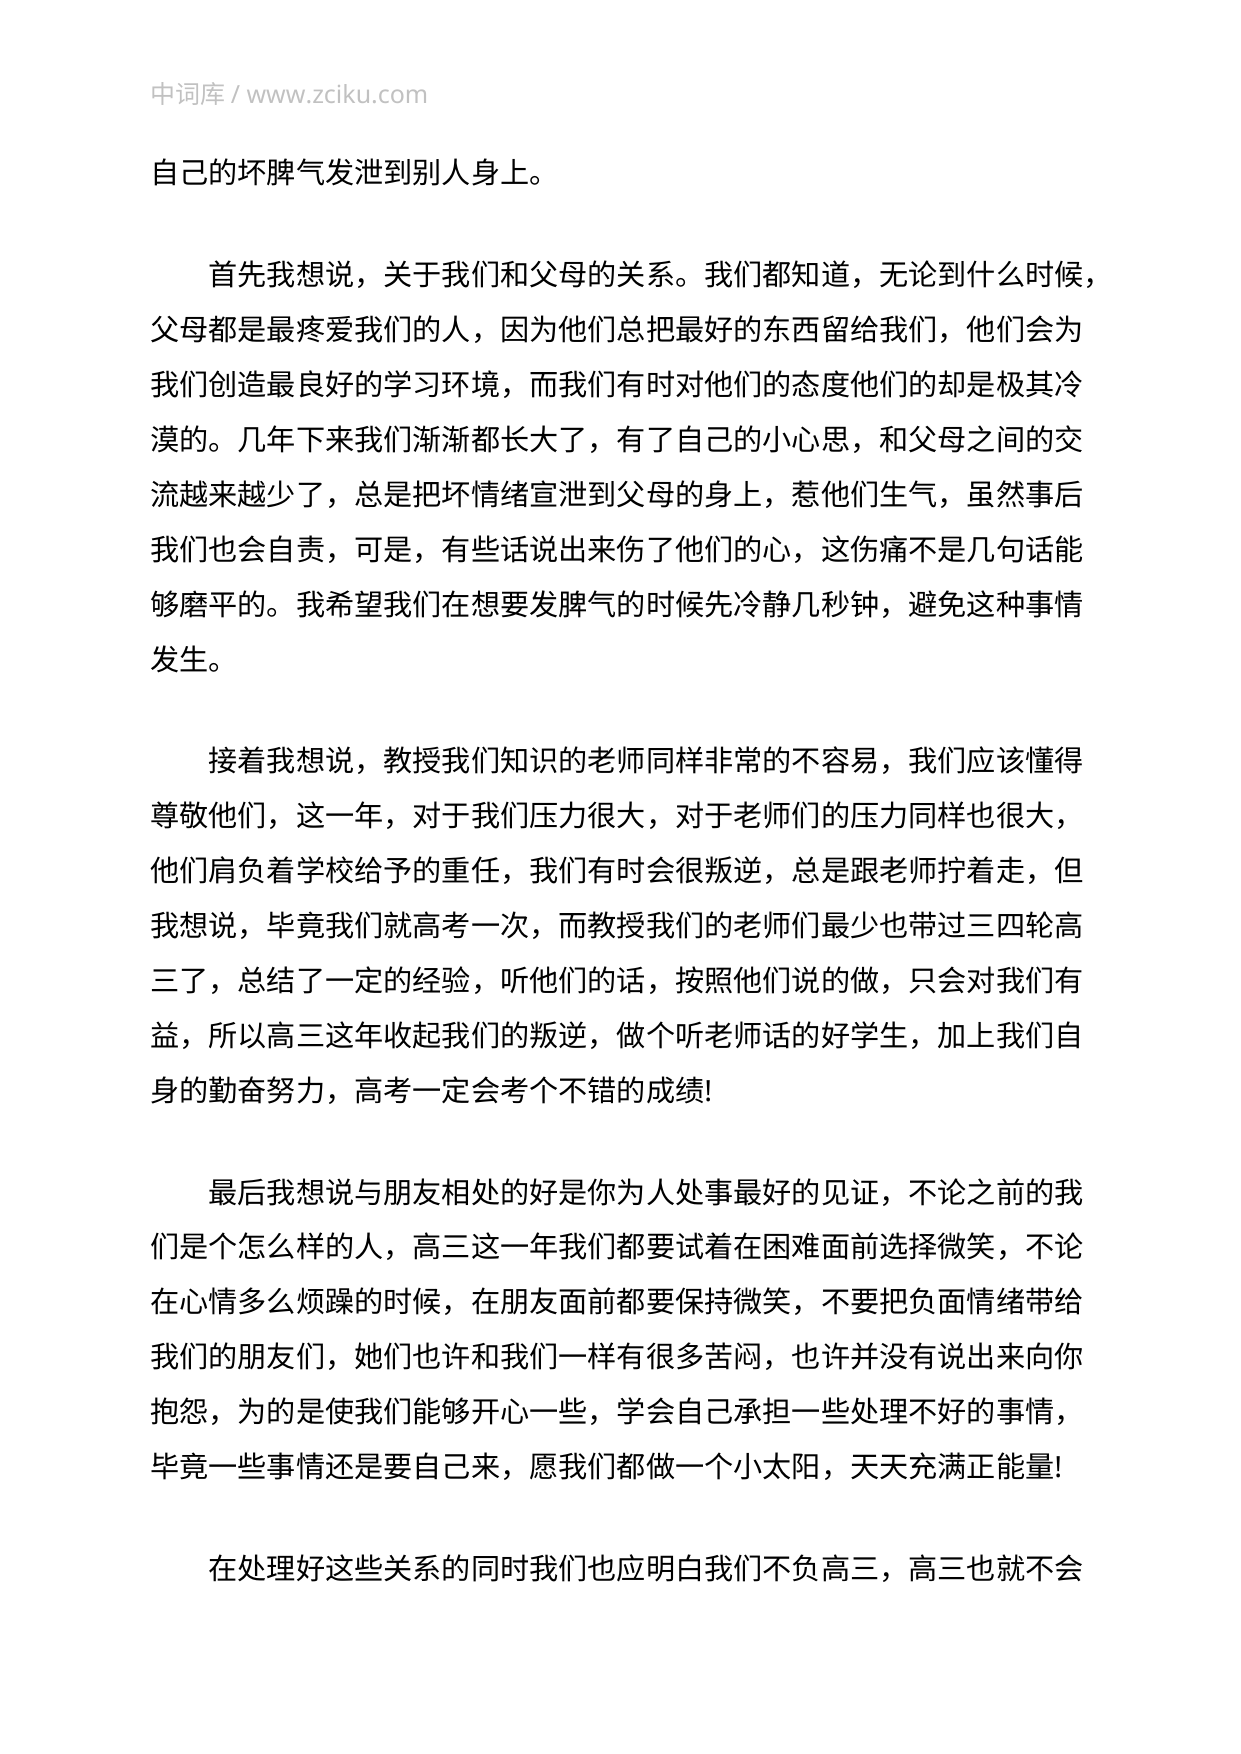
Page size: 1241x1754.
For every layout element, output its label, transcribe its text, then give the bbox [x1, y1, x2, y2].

text 最后我想说与朋友相处的好是你为人处事最好的见证，不论之前的我们是个怎么样的人，高三这一年我们都要试着在困难面前选择微笑，不论在心情多么烦躁的时候，在朋友面前都要保持微笑，不要把负面情绪带给我们的朋友们，她们也许和我们一样有很多苦闷，也许并没有说出来向你抱怨，为的是使我们能够开心一些，学会自己承担一些处理不好的事情，毕竟一些事情还是要自己来，愿我们都做一个小太阳，天天充满正能量! [150, 1169, 1090, 1486]
text 接着我想说，教授我们知识的老师同样非常的不容易，我们应该懂得尊敬他们，这一年，对于我们压力很大，对于老师们的压力同样也很大，他们肩负着学校给予的重任，我们有时会很叛逆，总是跟老师拧着走，但我想说，毕竟我们就高考一次，而教授我们的老师们最少也带过三四轮高三了，总结了一定的经验，听他们的话，按照他们说的做，只会对我们有益，所以高三这年收起我们的叛逆，做个听老师话的好学生，加上我们自身的勤奋努力，高考一定会考个不错的成绩! [150, 738, 1090, 1109]
text 首先我想说，关于我们和父母的关系。我们都知道，无论到什么时候，父母都是最疼爱我们的人，因为他们总把最好的东西留给我们，他们会为我们创造最良好的学习环境，而我们有时对他们的态度他们的却是极其冷漠的。几年下来我们渐渐都长大了，有了自己的小心思，和父母之间的交流越来越少了，总是把坏情绪宣泄到父母的身上，惹他们生气，虽然事后我们也会自责，可是，有些话说出来伤了他们的心，这伤痛不是几句话能够磨平的。我希望我们在想要发脾气的时候先冷静几秒钟，避免这种事情发生。 [150, 252, 1090, 678]
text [150, 1546, 1090, 1588]
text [150, 150, 1090, 192]
